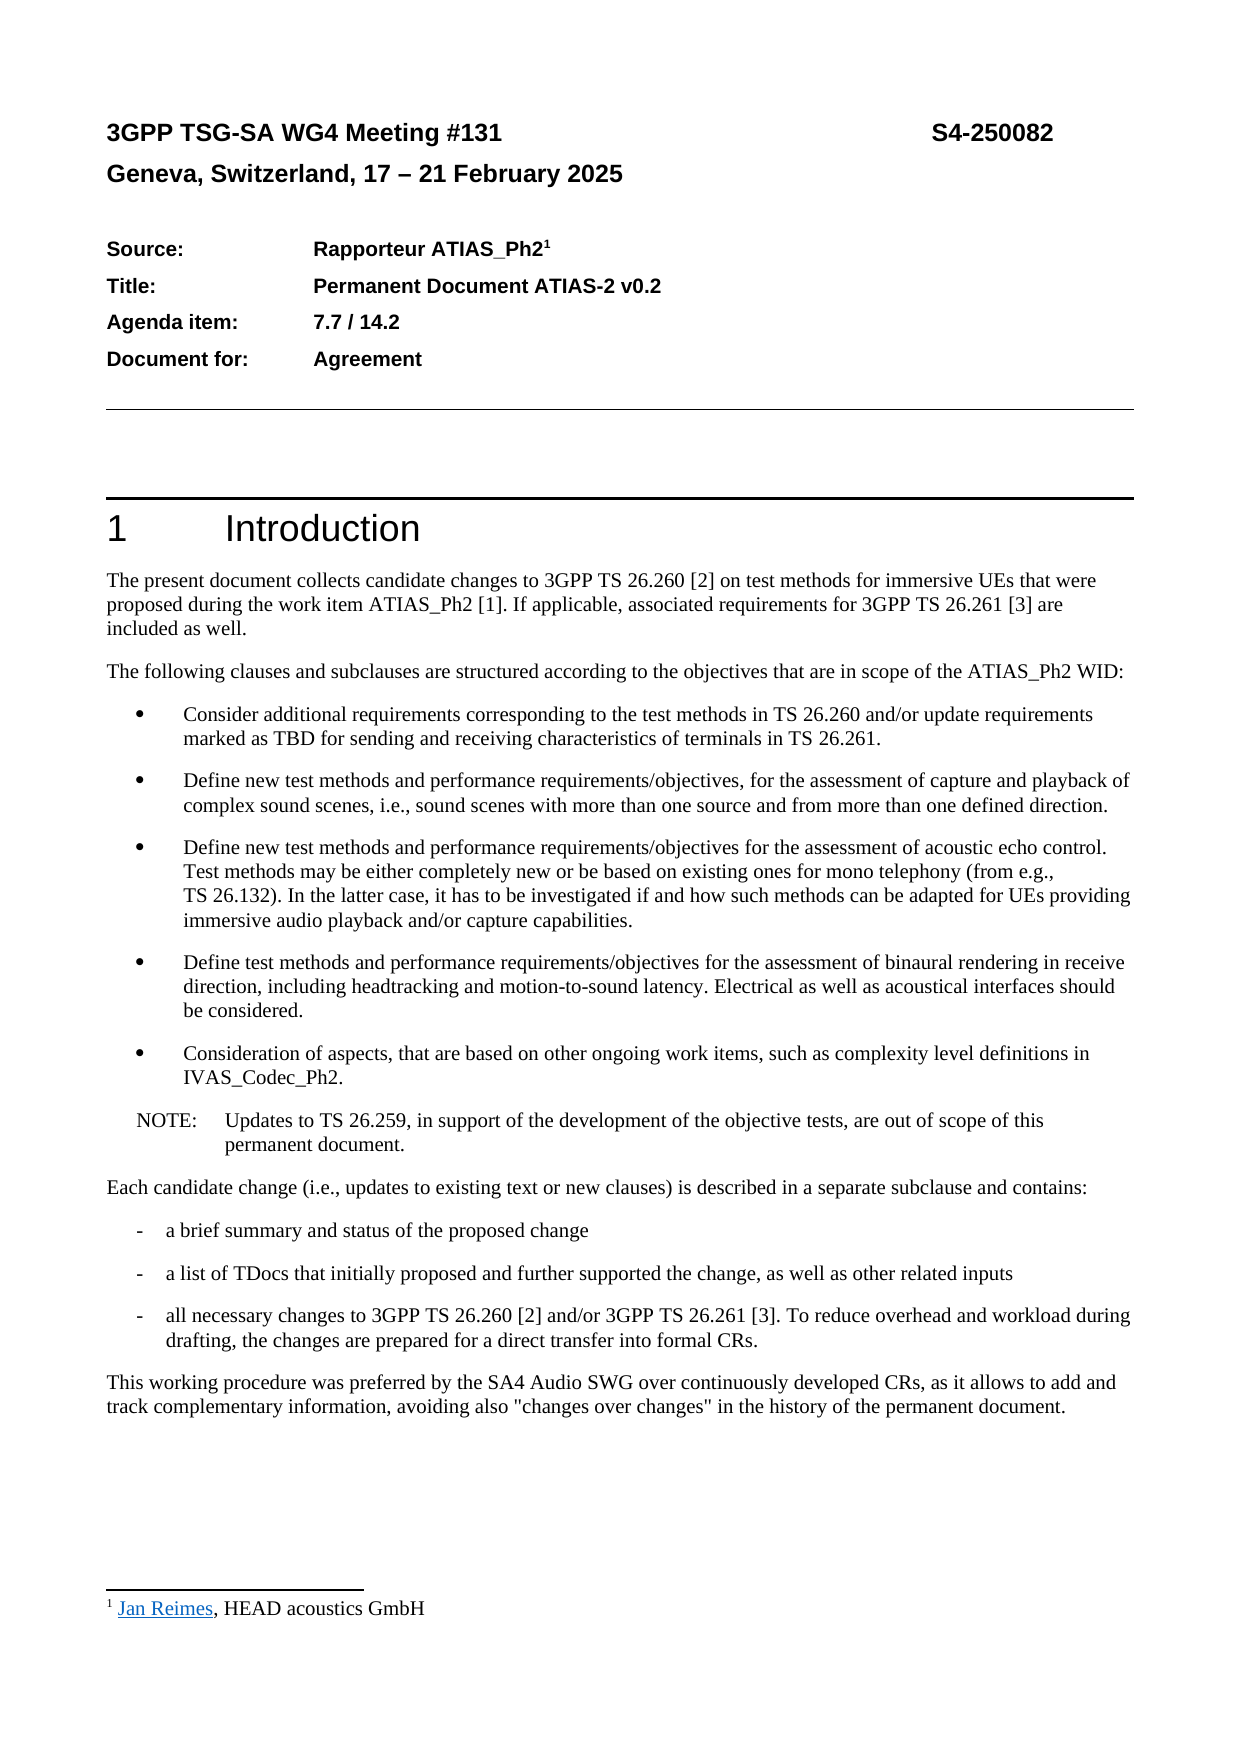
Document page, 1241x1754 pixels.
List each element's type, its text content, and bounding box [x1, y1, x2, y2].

text - a list of TDocs that initially proposed and further supported the change, as well as other related inputs [136, 1261, 1134, 1285]
text Title: Permanent Document ATIAS-2 v0.2 [106, 273, 1134, 297]
text - a brief summary and status of the proposed change [136, 1218, 1134, 1242]
text Document for: Agreement [106, 346, 1134, 370]
text NOTE: Updates to TS 26.259, in support of the development of the objective tests, are out of scope of this permanent document. [136, 1108, 1134, 1156]
text Define new test methods and performance requirements/objectives, for the assessment of capture and playback of complex sound scenes, i.e., sound scenes with more than one source and from more than one defined direction. [136, 768, 1134, 817]
text Define new test methods and performance requirements/objectives for the assessment of acoustic echo control. Test methods may be either completely new or be based on existing ones for mono telephony (from e.g., TS 26.132). In the latter case, it has to be investigated if and how such methods can be adapted for UEs providing immersive audio playback and/or capture capabilities. [136, 835, 1134, 932]
text 3GPP TSG-SA WG4 Meeting #131 S4-250082 [106, 118, 1134, 147]
text Geneva, Switzerland, 17 – 21 February 2025 [106, 159, 1134, 188]
text Source: Rapporteur ATIAS_Ph2 [106, 237, 1134, 261]
text The present document collects candidate changes to 3GPP TS 26.260 [2] on test methods for immersive UEs that were proposed during the work item ATIAS_Ph2 [1]. If applicable, associated requirements for 3GPP TS 26.261 [3] are included as well. [106, 568, 1134, 640]
text This working procedure was preferred by the SA4 Audio SWG over continuously developed CRs, as it allows to add and track complementary information, avoiding also "changes over changes" in the history of the permanent document. [106, 1370, 1134, 1418]
text The following clauses and subclauses are structured according to the objectives that are in scope of the ATIAS_Ph2 WID: [106, 659, 1134, 683]
text Define test methods and performance requirements/objectives for the assessment of binaural rendering in receive direction, including headtracking and motion-to-sound latency. Electrical as well as acoustical interfaces should be considered. [136, 950, 1134, 1022]
text - all necessary changes to 3GPP TS 26.260 [2] and/or 3GPP TS 26.261 [3]. To reduce overhead and workload during drafting, the changes are prepared for a direct transfer into formal CRs. [136, 1303, 1134, 1352]
subtitle Introduction [106, 500, 1134, 549]
text Consider additional requirements corresponding to the test methods in TS 26.260 and/or update requirements marked as TBD for sending and receiving characteristics of terminals in TS 26.261. [136, 702, 1134, 750]
text Consideration of aspects, that are based on other ongoing work items, such as complexity level definitions in IVAS_Codec_Ph2. [136, 1041, 1134, 1089]
text Agenda item: 7.7 / 14.2 [106, 310, 1134, 334]
text Each candidate change (i.e., updates to existing text or new clauses) is described in a separate subclause and contains: [106, 1175, 1134, 1199]
